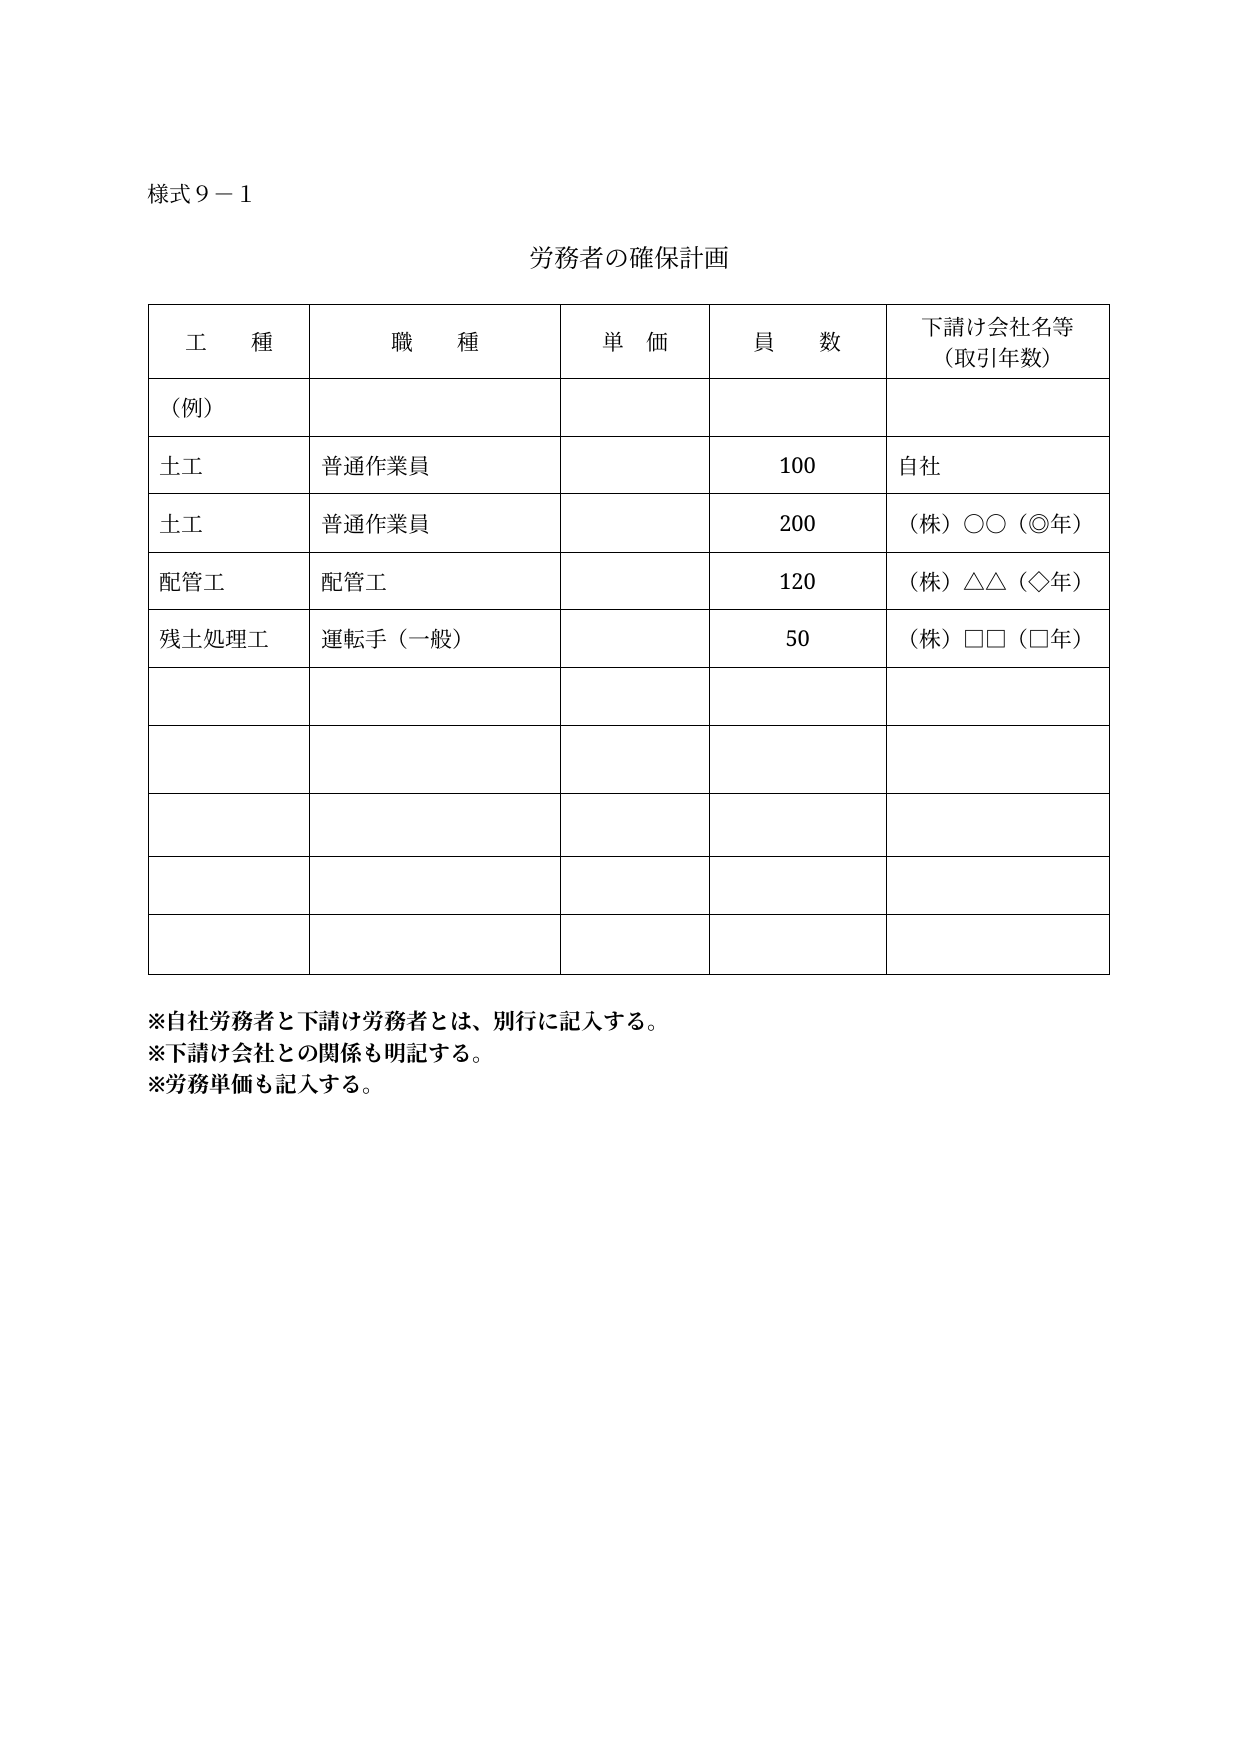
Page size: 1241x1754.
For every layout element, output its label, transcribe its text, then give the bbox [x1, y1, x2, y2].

table_header 下請け会社名等 （取引年数） [887, 305, 1109, 378]
table_cell [149, 668, 309, 725]
table_header 工 種 [149, 305, 309, 378]
table_cell 200 [710, 494, 886, 552]
table_cell （株）△△（◇年） [887, 553, 1109, 608]
table_cell [561, 857, 709, 913]
table_cell [710, 668, 886, 725]
table_cell 土工 [149, 494, 309, 552]
table_header 員 数 [710, 305, 886, 378]
table_cell （株）○○（◎年） [887, 494, 1109, 552]
table_cell [561, 553, 709, 608]
table_cell [561, 726, 709, 793]
table_cell [710, 915, 886, 974]
table_cell [561, 610, 709, 667]
table_cell [310, 857, 560, 913]
text 労務者の確保計画 [148, 238, 1110, 274]
table_cell [149, 915, 309, 974]
table_cell [149, 857, 309, 913]
table_cell （例） [149, 379, 309, 436]
table_cell 土工 [149, 437, 309, 493]
table_cell [561, 915, 709, 974]
table_cell [887, 668, 1109, 725]
table_cell [887, 857, 1109, 913]
table_cell [310, 726, 560, 793]
text ※自社労務者と下請け労務者とは、別行に記入する。 [148, 1004, 1110, 1036]
table_header 職 種 [310, 305, 560, 378]
text 様式９－１ [148, 177, 1110, 209]
text ※労務単価も記入する。 [148, 1068, 1110, 1099]
text ※下請け会社との関係も明記する。 [148, 1036, 1110, 1068]
table_cell [310, 379, 560, 436]
table_cell 100 [710, 437, 886, 493]
table_cell 120 [710, 553, 886, 608]
table_cell [710, 857, 886, 913]
table_cell 配管工 [149, 553, 309, 608]
table_cell [887, 726, 1109, 793]
table_cell [710, 794, 886, 856]
table_cell [887, 915, 1109, 974]
table_cell 普通作業員 [310, 437, 560, 493]
table_cell [149, 794, 309, 856]
table_cell 自社 [887, 437, 1109, 493]
table_header 単 価 [561, 305, 709, 378]
table_cell 普通作業員 [310, 494, 560, 552]
table_cell （株）□□（□年） [887, 610, 1109, 667]
table_cell [310, 794, 560, 856]
table_cell [561, 437, 709, 493]
table_cell [561, 794, 709, 856]
table_cell 50 [710, 610, 886, 667]
table_cell 運転手（一般） [310, 610, 560, 667]
table_cell 配管工 [310, 553, 560, 608]
table_cell 残土処理工 [149, 610, 309, 667]
table_cell [710, 726, 886, 793]
table_cell [561, 668, 709, 725]
table_cell [710, 379, 886, 436]
table_cell [887, 794, 1109, 856]
table_cell [887, 379, 1109, 436]
table_cell [310, 668, 560, 725]
table_cell [561, 494, 709, 552]
table_cell [310, 915, 560, 974]
table_cell [149, 726, 309, 793]
table_cell [561, 379, 709, 436]
